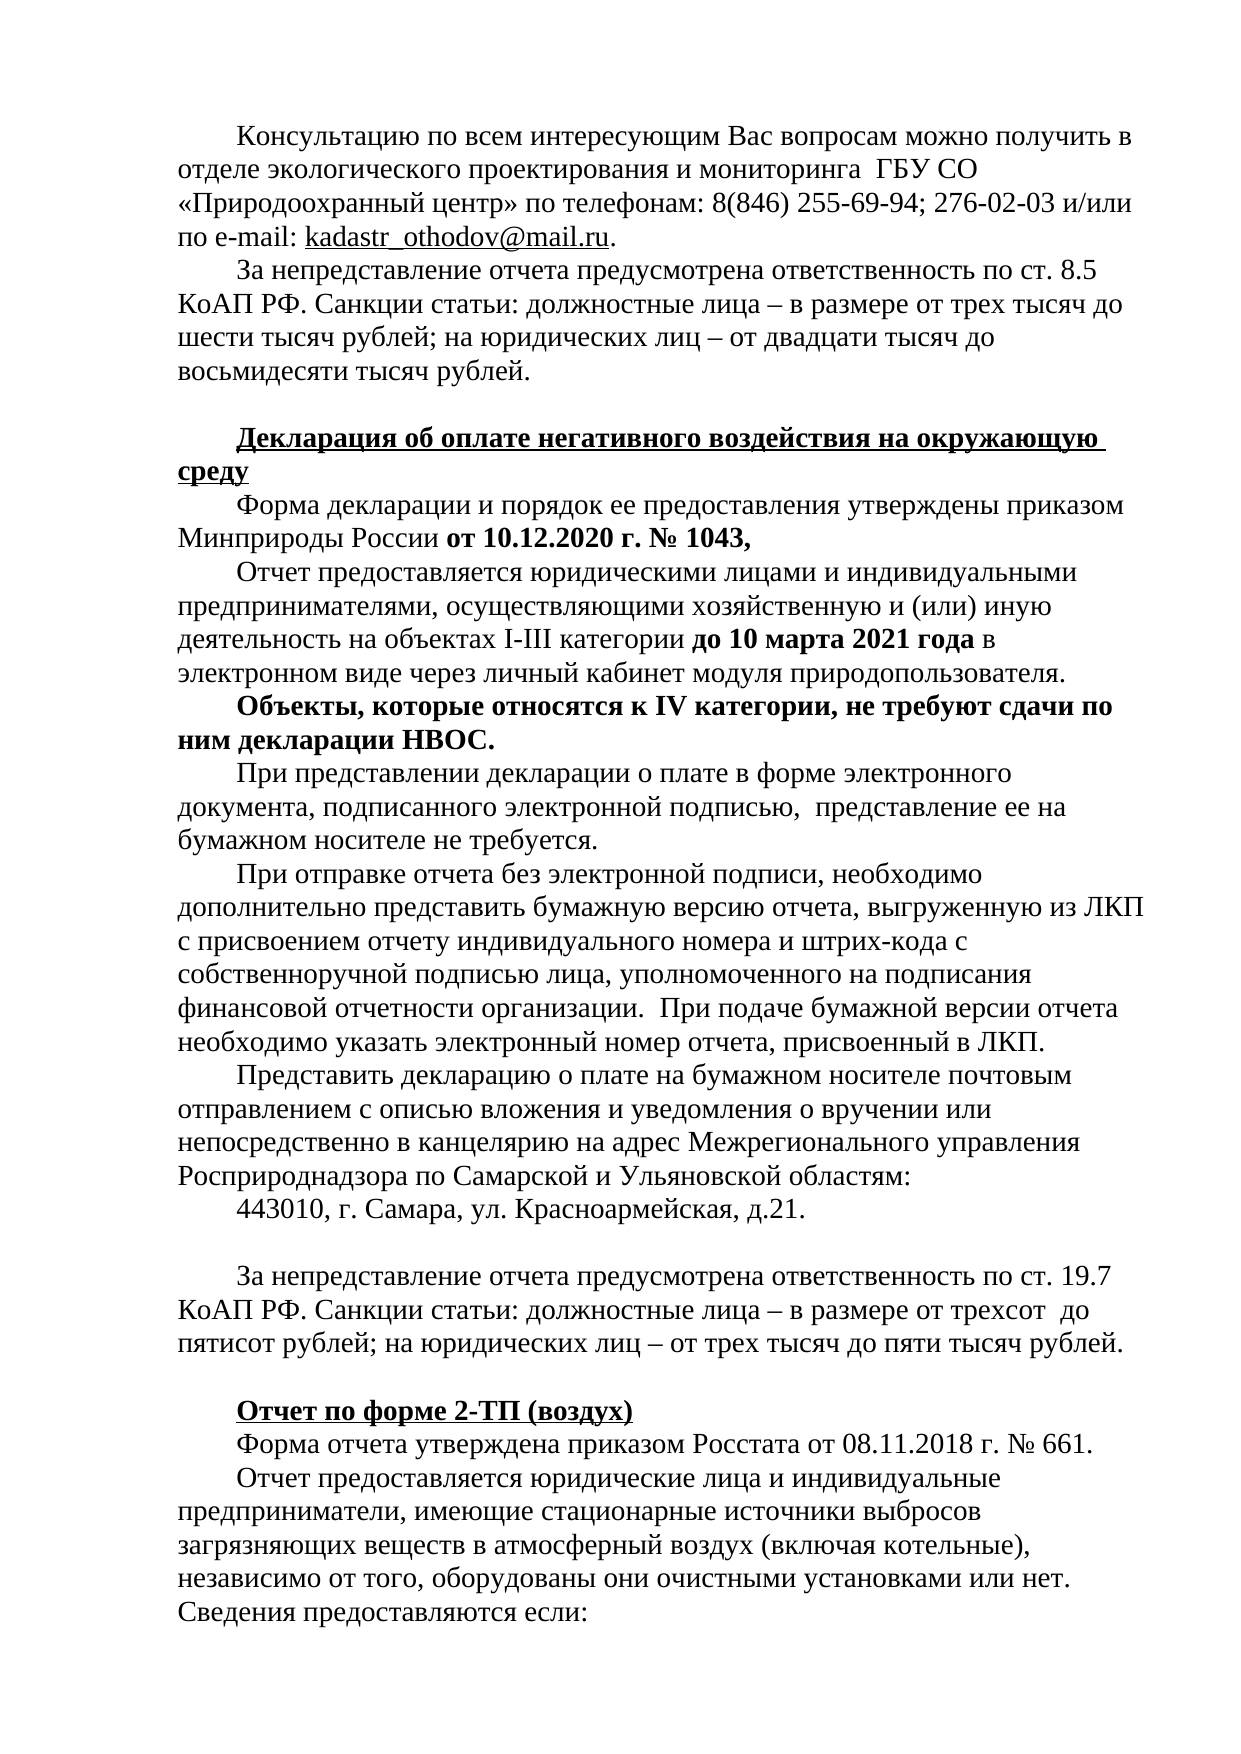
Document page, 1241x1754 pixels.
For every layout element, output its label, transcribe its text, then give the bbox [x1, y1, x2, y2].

text За непредставление отчета предусмотрена ответственность по ст. 19.7 КоАП РФ. Санкции статьи: должностные лица – в размере от трехсот до пятисот рублей; на юридических лиц – от трех тысяч до пяти тысяч рублей. [177, 1258, 1152, 1359]
text При отправке отчета без электронной подписи, необходимо дополнительно представить бумажную версию отчета, выгруженную из ЛКП с присвоением отчету индивидуального номера и штрих-кода с собственноручной подписью лица, уполномоченного на подписания финансовой отчетности организации. При подаче бумажной версии отчета необходимо указать электронный номер отчета, присвоенный в ЛКП. [177, 856, 1152, 1057]
text Объекты, которые относятся к IV категории, не требуют сдачи по ним декларации НВОС. [177, 688, 1152, 755]
text За непредставление отчета предусмотрена ответственность по ст. 8.5 КоАП РФ. Санкции статьи: должностные лица – в размере от трех тысяч до шести тысяч рублей; на юридических лиц – от двадцати тысяч до восьмидесяти тысяч рублей. [177, 252, 1152, 386]
text Отчет по форме 2-ТП (воздух) [177, 1393, 1152, 1426]
text При представлении декларации о плате в форме электронного документа, подписанного электронной подписью, представление ее на бумажном носителе не требуется. [177, 755, 1152, 856]
text Форма декларации и порядок ее предоставления утверждены приказом Минприроды России от 10.12.2020 г. № 1043, [177, 487, 1152, 554]
text 443010, г. Самара, ул. Красноармейская, д.21. [177, 1191, 1152, 1225]
text Форма отчета утверждена приказом Росстата от 08.11.2018 г. № 661. [177, 1426, 1152, 1460]
text Консультацию по всем интересующим Вас вопросам можно получить в отделе экологического проектирования и мониторинга ГБУ СО «Природоохранный центр» по телефонам: 8(846) 255-69-94; 276-02-03 и/или по e-mail: kadastr_othodov@mail.ru. [177, 118, 1152, 252]
text Представить декларацию о плате на бумажном носителе почтовым отправлением с описью вложения и уведомления о вручении или непосредственно в канцелярию на адрес Межрегионального управления Росприроднадзора по Самарской и Ульяновской областям: [177, 1057, 1152, 1191]
text Отчет предоставляется юридическими лицами и индивидуальными предпринимателями, осуществляющими хозяйственную и (или) иную деятельность на объектах I-III категории до 10 марта 2021 года в электронном виде через личный кабинет модуля природопользователя. [177, 554, 1152, 688]
text Отчет предоставляется юридические лица и индивидуальные предприниматели, имеющие стационарные источники выбросов загрязняющих веществ в атмосферный воздух (включая котельные), независимо от того, оборудованы они очистными установками или нет. Сведения предоставляются если: [177, 1460, 1152, 1627]
text Декларация об оплате негативного воздействия на окружающую среду [177, 420, 1152, 487]
